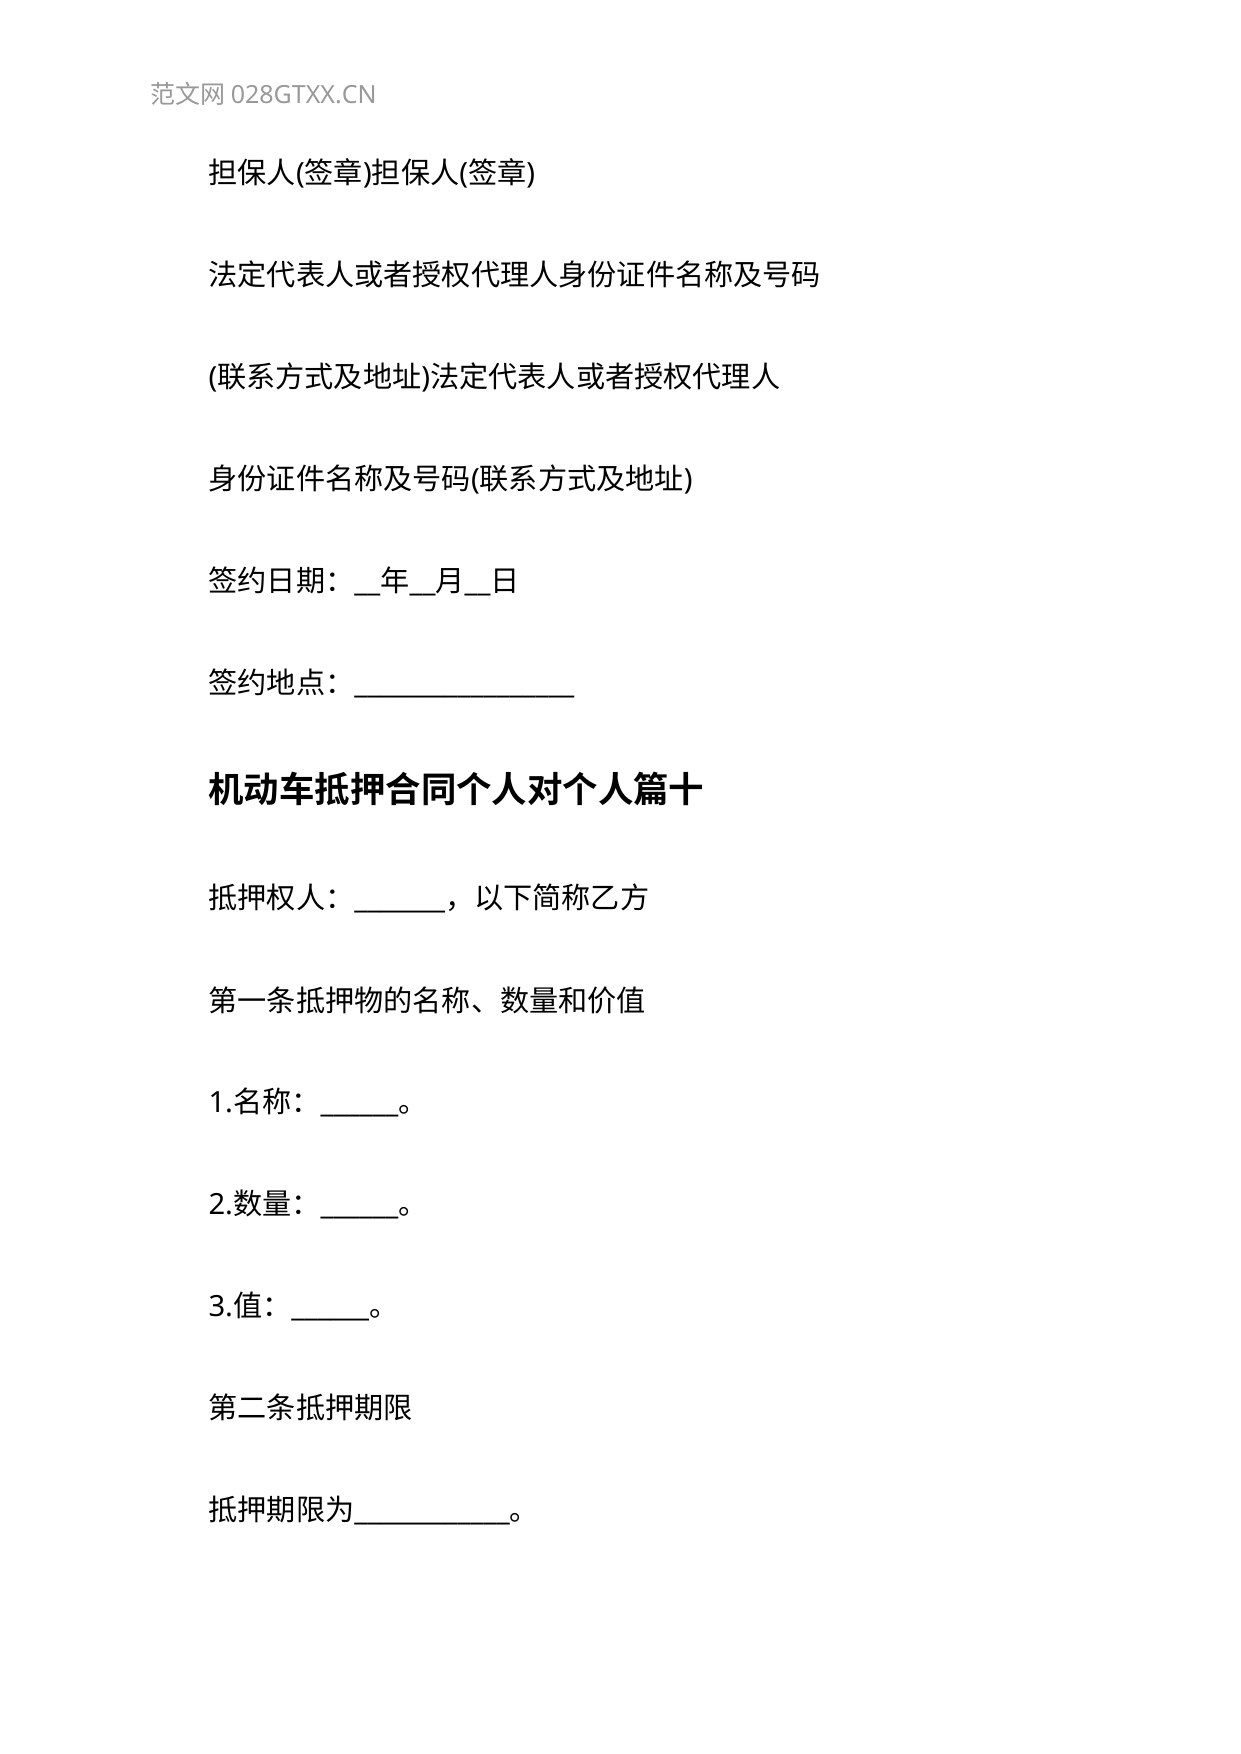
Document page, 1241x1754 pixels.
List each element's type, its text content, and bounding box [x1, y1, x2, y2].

text 担保人(签章)担保人(签章) [150, 150, 1090, 192]
text 签约日期：__年__月__日 [150, 558, 1090, 600]
text 身份证件名称及号码(联系方式及地址) [150, 456, 1090, 498]
text 3.值：______。 [150, 1283, 1090, 1325]
text 抵押期限为____________。 [150, 1487, 1090, 1529]
text 第二条抵押期限 [150, 1385, 1090, 1427]
text 1.名称：______。 [150, 1079, 1090, 1121]
text 法定代表人或者授权代理人身份证件名称及号码 [150, 252, 1090, 294]
text 机动车抵押合同个人对个人篇十 [150, 762, 1090, 813]
text 第一条抵押物的名称、数量和价值 [150, 977, 1090, 1019]
text 抵押权人：_______，以下简称乙方 [150, 875, 1090, 917]
text 2.数量：______。 [150, 1181, 1090, 1223]
text (联系方式及地址)法定代表人或者授权代理人 [150, 354, 1090, 396]
text 签约地点：_________________ [150, 660, 1090, 702]
